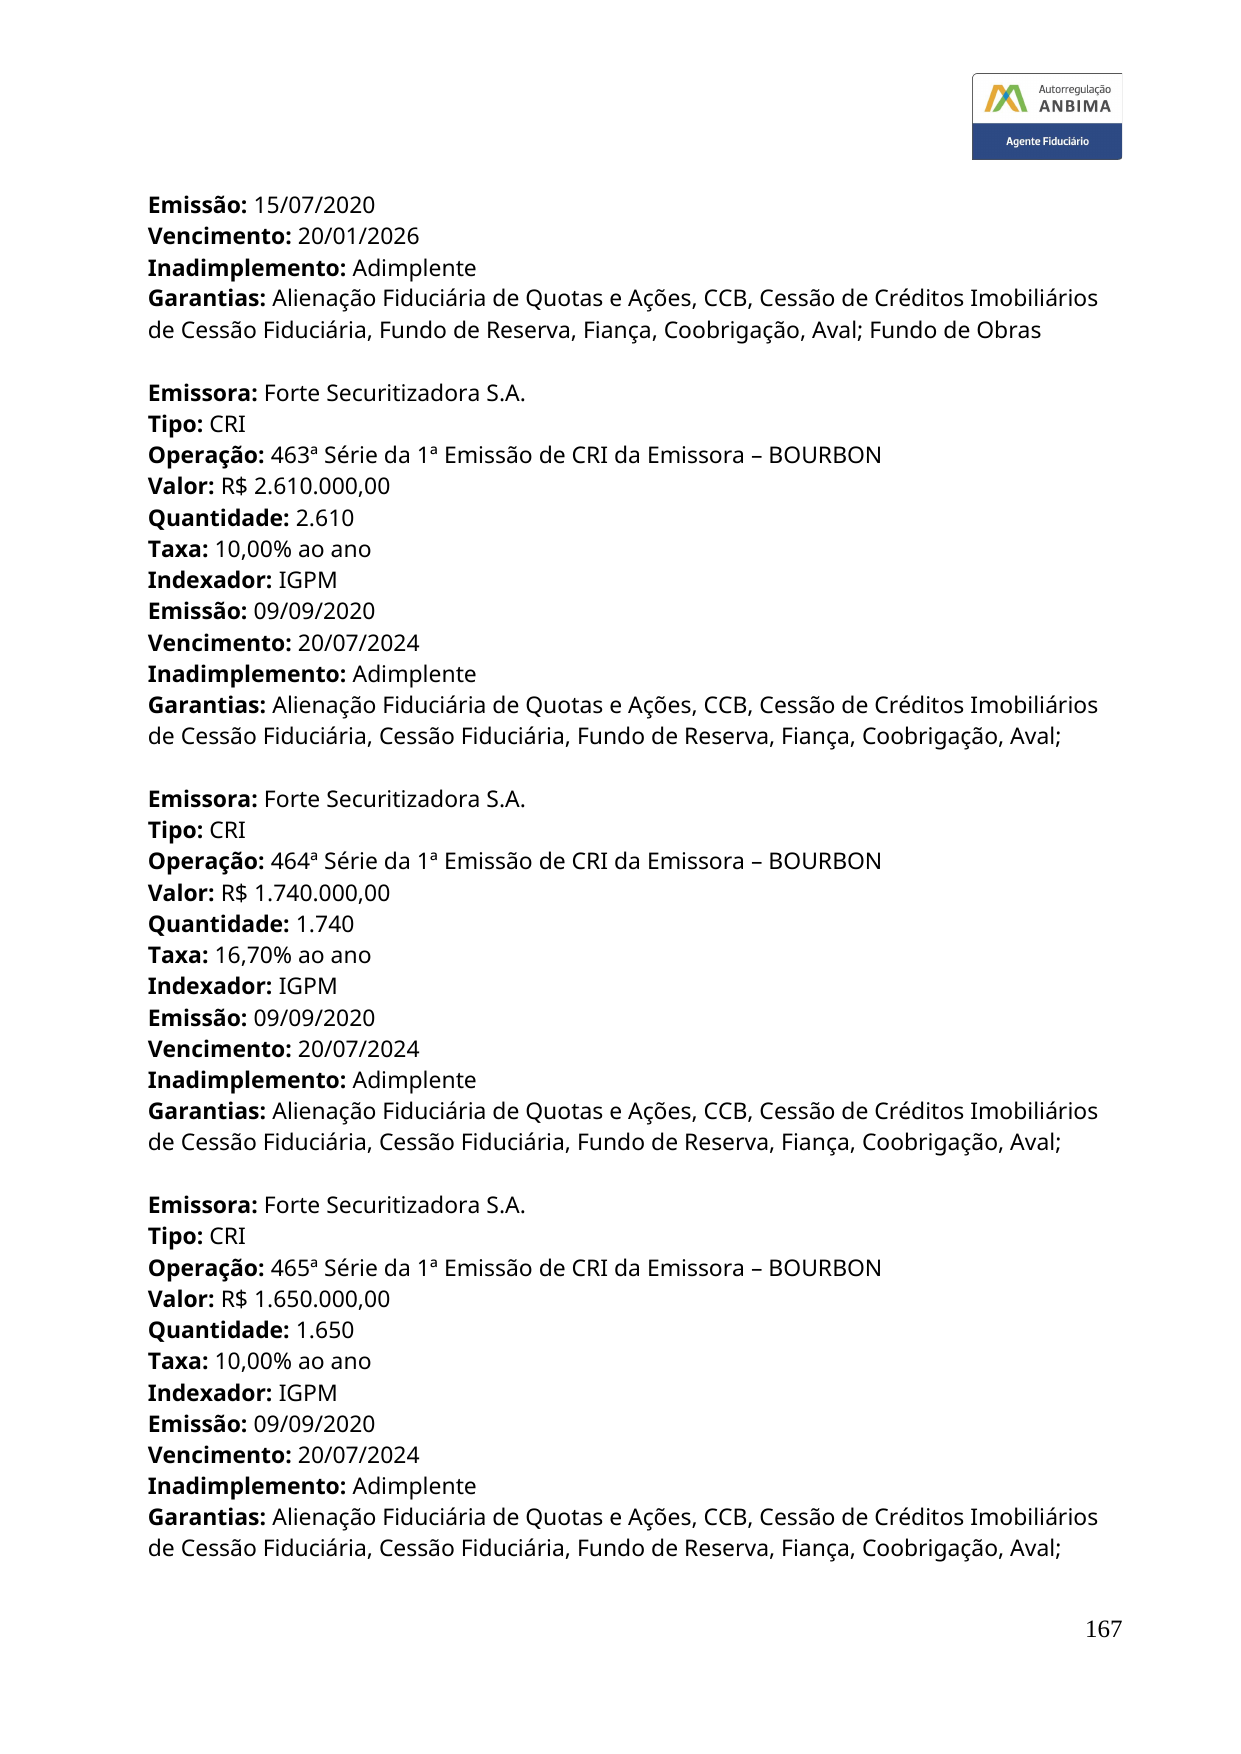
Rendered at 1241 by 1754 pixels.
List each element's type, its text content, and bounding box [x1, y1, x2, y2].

text Quantidade: 1.650 [148, 1313, 1122, 1345]
text Tipo: CRI [148, 1220, 1122, 1251]
text Valor: R$ 1.740.000,00 [148, 876, 1122, 907]
text Emissão: 09/09/2020 [148, 1407, 1122, 1438]
text Quantidade: 1.740 [148, 907, 1122, 938]
text Operação: 465ª Série da 1ª Emissão de CRI da Emissora – BOURBON [148, 1251, 1122, 1282]
text Valor: R$ 2.610.000,00 [148, 470, 1122, 501]
text Quantidade: 2.610 [148, 501, 1122, 532]
text Indexador: IGPM [148, 1376, 1122, 1407]
text Taxa: 16,70% ao ano [148, 938, 1122, 970]
text Inadimplemento: Adimplente [148, 1063, 1122, 1095]
text Emissora: Forte Securitizadora S.A. [148, 782, 1122, 813]
text Inadimplemento: Adimplente [148, 1470, 1122, 1501]
text Vencimento: 20/01/2026 [148, 220, 1122, 251]
text Operação: 464ª Série da 1ª Emissão de CRI da Emissora – BOURBON [148, 845, 1122, 876]
text Taxa: 10,00% ao ano [148, 1345, 1122, 1376]
text Vencimento: 20/07/2024 [148, 1438, 1122, 1470]
text Tipo: CRI [148, 813, 1122, 845]
text Emissora: Forte Securitizadora S.A. [148, 376, 1122, 407]
text Operação: 463ª Série da 1ª Emissão de CRI da Emissora – BOURBON [148, 438, 1122, 470]
text Emissão: 09/09/2020 [148, 1001, 1122, 1032]
text Tipo: CRI [148, 407, 1122, 438]
text Vencimento: 20/07/2024 [148, 626, 1122, 657]
text Taxa: 10,00% ao ano [148, 532, 1122, 563]
text Indexador: IGPM [148, 563, 1122, 595]
picture [972, 73, 1123, 160]
text Inadimplemento: Adimplente [148, 251, 1122, 282]
text Inadimplemento: Adimplente [148, 657, 1122, 688]
text Emissora: Forte Securitizadora S.A. [148, 1188, 1122, 1220]
text Vencimento: 20/07/2024 [148, 1032, 1122, 1063]
text Emissão: 09/09/2020 [148, 595, 1122, 626]
text Valor: R$ 1.650.000,00 [148, 1282, 1122, 1313]
text Indexador: IGPM [148, 970, 1122, 1001]
text Emissão: 15/07/2020 [148, 188, 1122, 220]
